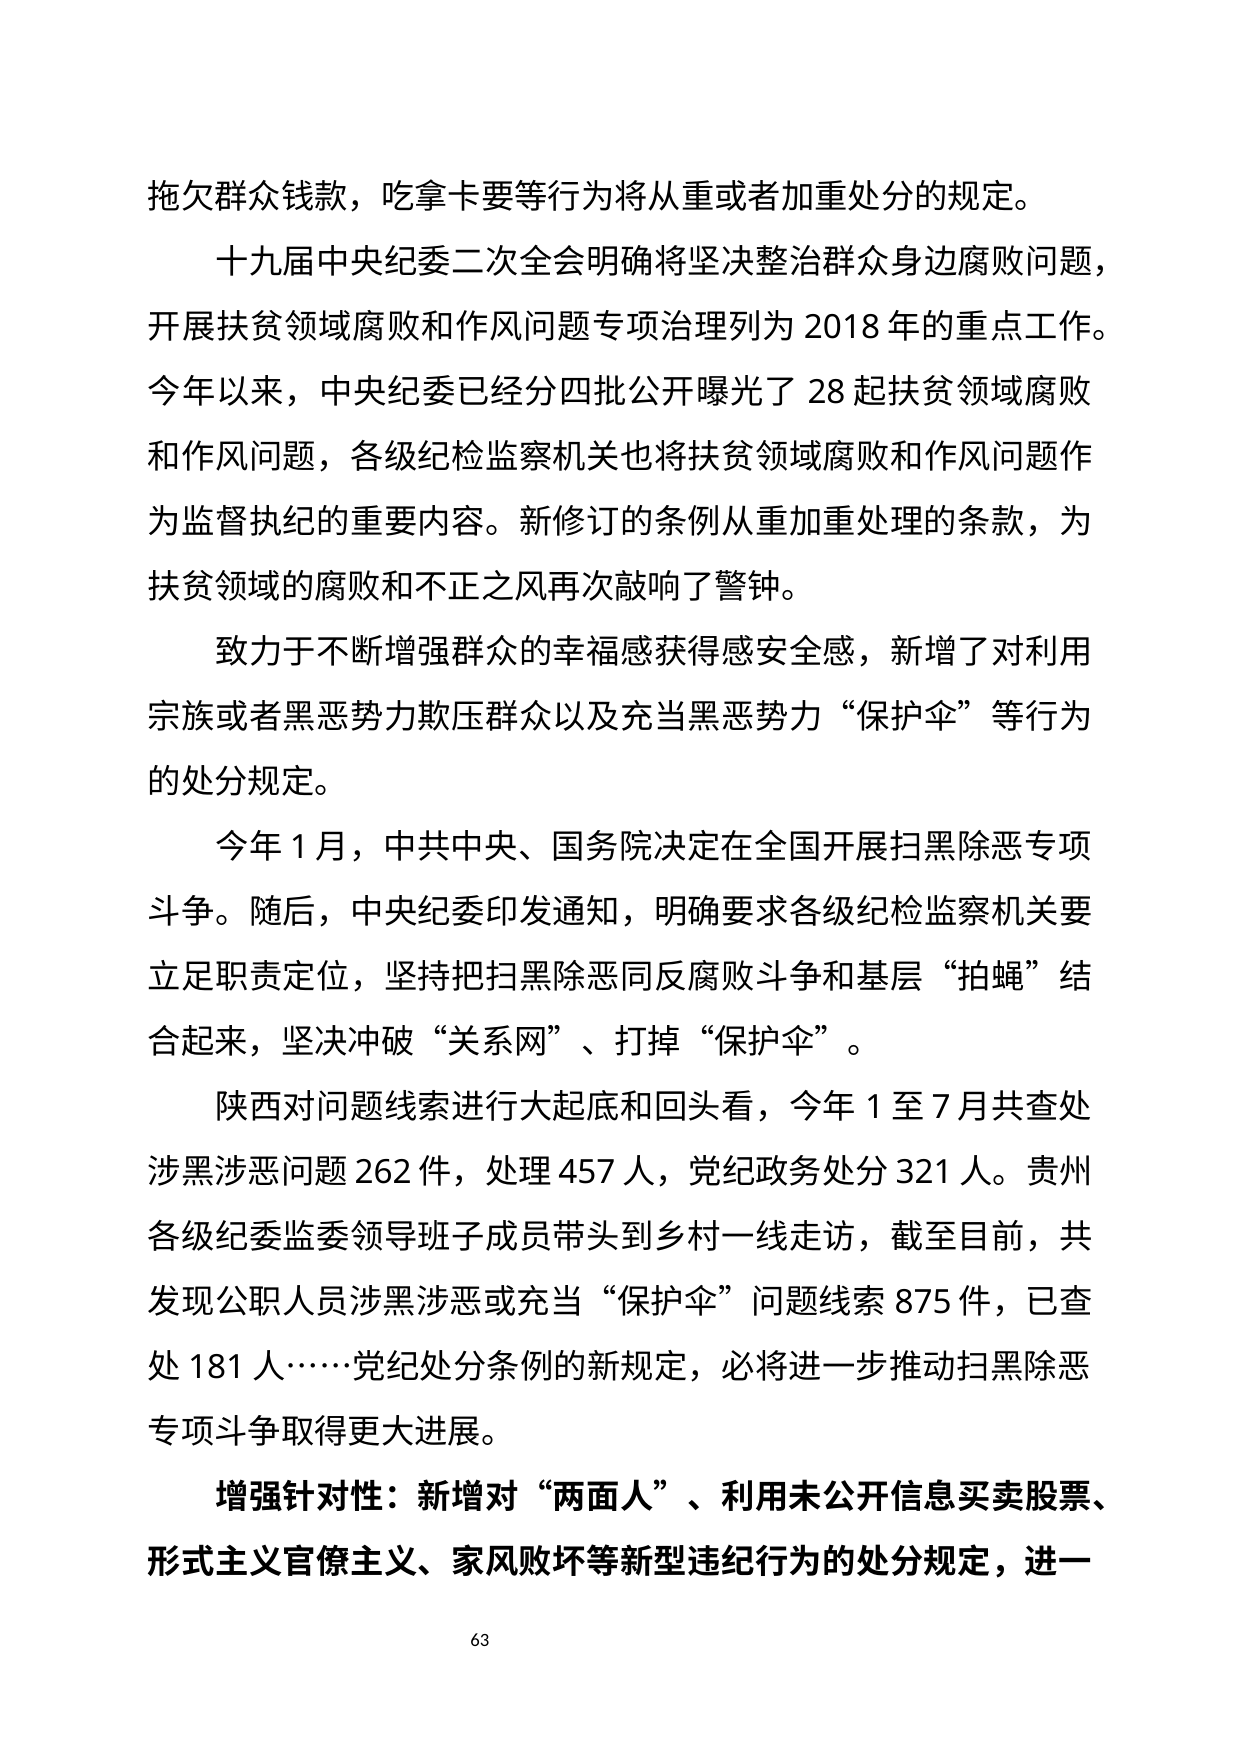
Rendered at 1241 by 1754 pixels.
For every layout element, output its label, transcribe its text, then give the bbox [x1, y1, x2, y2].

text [148, 1462, 1093, 1592]
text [148, 162, 1093, 227]
text 致力于不断增强群众的幸福感获得感安全感，新增了对利用宗族或者黑恶势力欺压群众以及充当黑恶势力“保护伞”等行为的处分规定。 [148, 617, 1093, 812]
text 陕西对问题线索进行大起底和回头看，今年1至7月共查处涉黑涉恶问题262件，处理457人，党纪政务处分321人。贵州各级纪委监委领导班子成员带头到乡村一线走访，截至目前，共发现公职人员涉黑涉恶或充当“保护伞”问题线索875件，已查处181人……党纪处分条例的新规定，必将进一步推动扫黑除恶专项斗争取得更大进展。 [148, 1072, 1093, 1462]
text 十九届中央纪委二次全会明确将坚决整治群众身边腐败问题，开展扶贫领域腐败和作风问题专项治理列为2018年的重点工作。今年以来，中央纪委已经分四批公开曝光了28起扶贫领域腐败和作风问题，各级纪检监察机关也将扶贫领域腐败和作风问题作为监督执纪的重要内容。新修订的条例从重加重处理的条款，为扶贫领域的腐败和不正之风再次敲响了警钟。 [148, 227, 1093, 617]
text 今年1月，中共中央、国务院决定在全国开展扫黑除恶专项斗争。随后，中央纪委印发通知，明确要求各级纪检监察机关要立足职责定位，坚持把扫黑除恶同反腐败斗争和基层“拍蝇”结合起来，坚决冲破“关系网”、打掉“保护伞”。 [148, 812, 1093, 1072]
